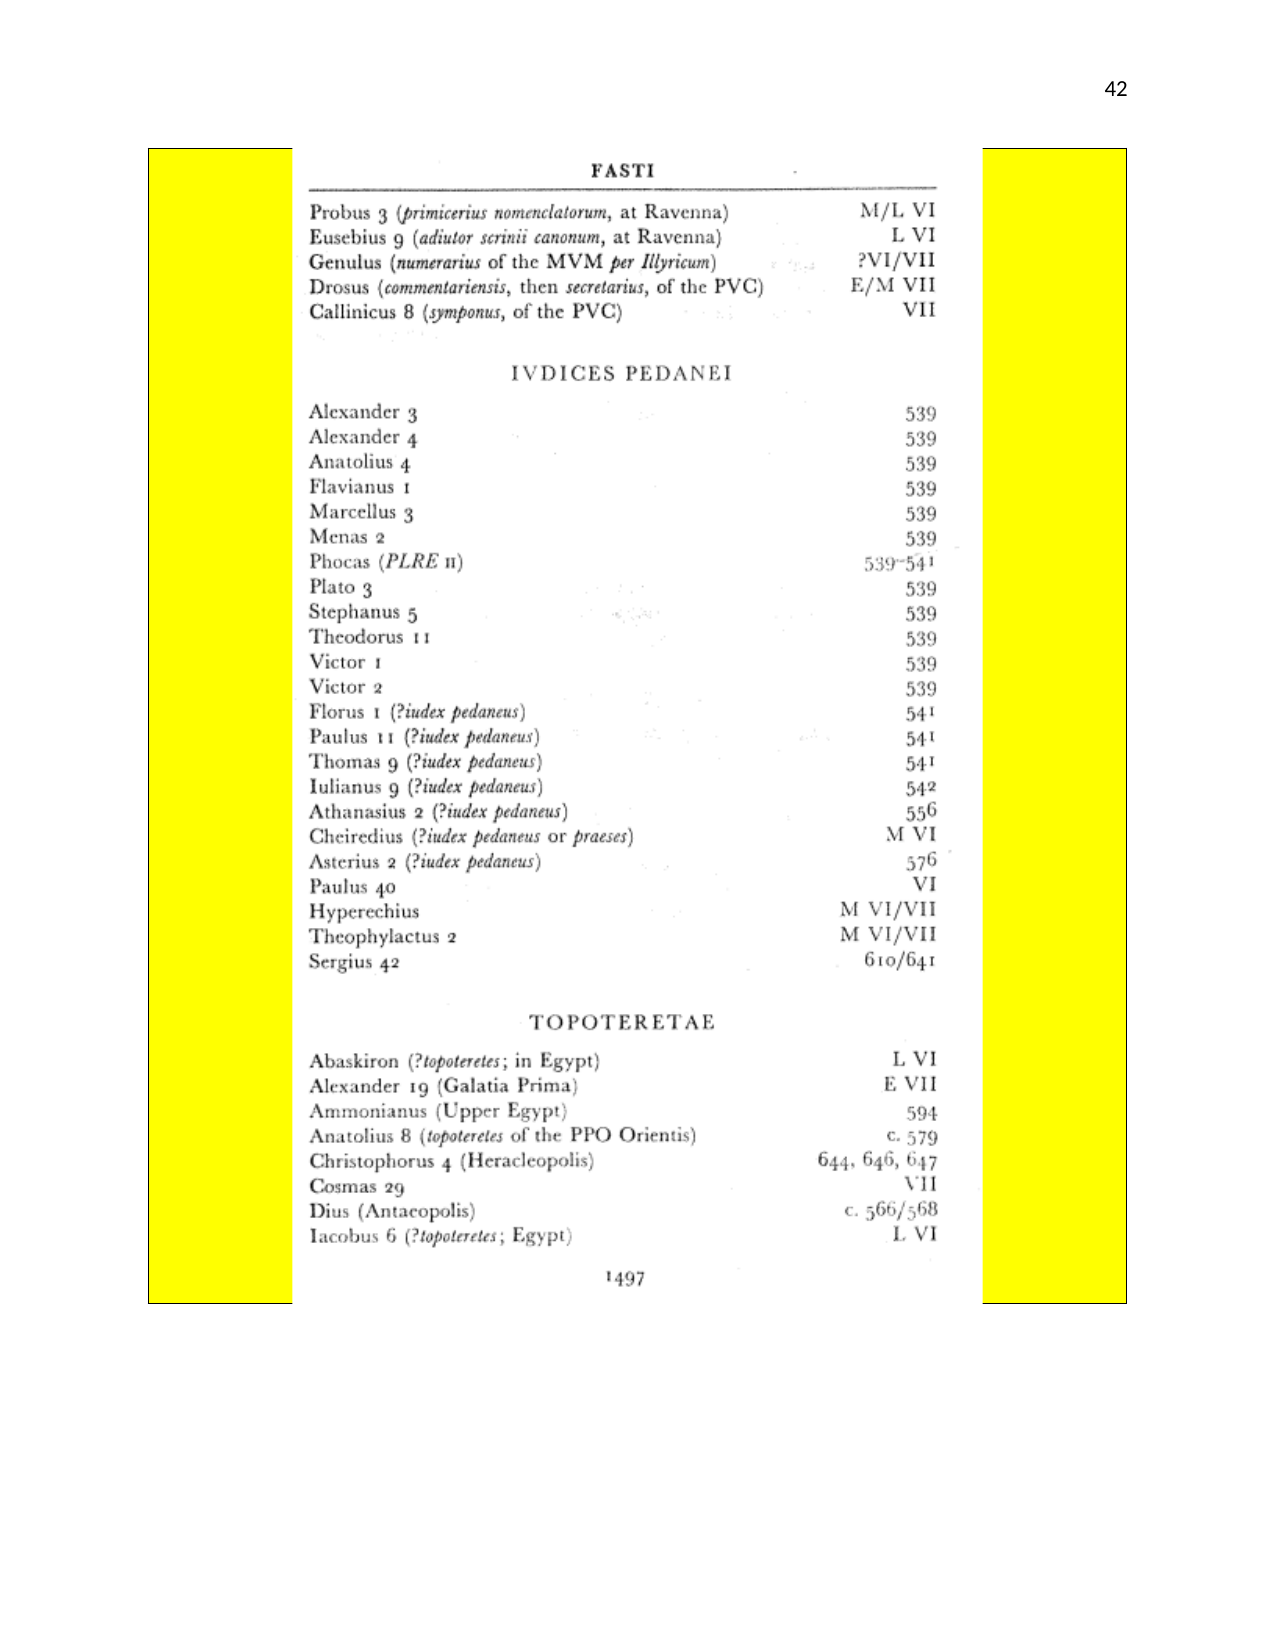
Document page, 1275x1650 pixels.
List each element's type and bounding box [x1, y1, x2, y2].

table_cell [149, 149, 292, 1303]
table_cell [983, 149, 1126, 1303]
picture [292, 148, 983, 1304]
